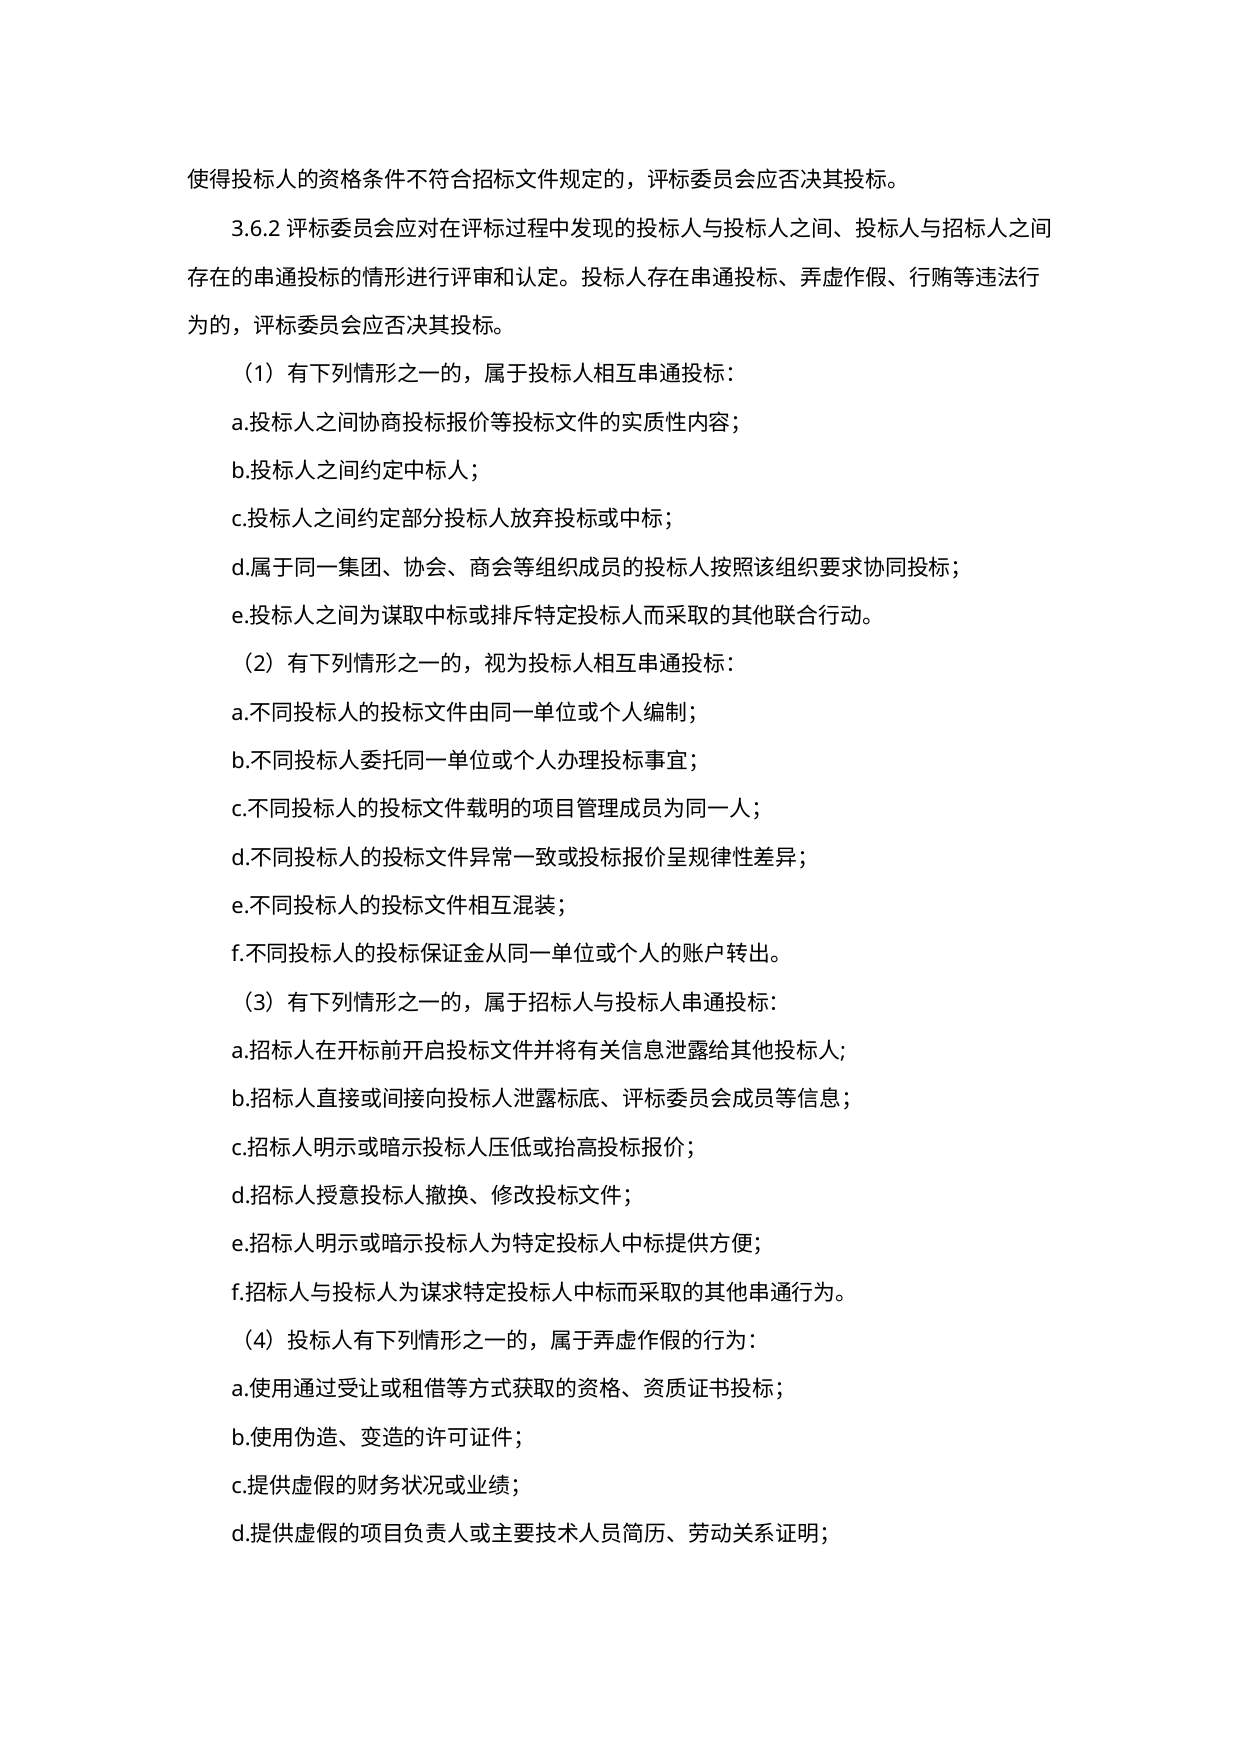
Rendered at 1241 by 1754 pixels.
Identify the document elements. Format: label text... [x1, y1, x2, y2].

text e.招标人明示或暗示投标人为特定投标人中标提供方便； [187, 1226, 1053, 1259]
text d.不同投标人的投标文件异常一致或投标报价呈规律性差异； [187, 839, 1053, 872]
text a.招标人在开标前开启投标文件并将有关信息泄露给其他投标人; [187, 1033, 1053, 1065]
text d.招标人授意投标人撤换、修改投标文件； [187, 1178, 1053, 1210]
text c.招标人明示或暗示投标人压低或抬高投标报价； [187, 1129, 1053, 1162]
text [187, 162, 1053, 194]
text （4）投标人有下列情形之一的，属于弄虚作假的行为： [187, 1323, 1053, 1355]
text d.属于同一集团、协会、商会等组织成员的投标人按照该组织要求协同投标； [187, 549, 1053, 582]
text （2）有下列情形之一的，视为投标人相互串通投标： [187, 646, 1053, 679]
text c.不同投标人的投标文件载明的项目管理成员为同一人； [187, 791, 1053, 824]
text a.不同投标人的投标文件由同一单位或个人编制； [187, 694, 1053, 727]
text c.投标人之间约定部分投标人放弃投标或中标； [187, 501, 1053, 534]
text b.招标人直接或间接向投标人泄露标底、评标委员会成员等信息； [187, 1081, 1053, 1114]
text e.投标人之间为谋取中标或排斥特定投标人而采取的其他联合行动。 [187, 598, 1053, 630]
text （3）有下列情形之一的，属于招标人与投标人串通投标： [187, 984, 1053, 1017]
text b.使用伪造、变造的许可证件； [187, 1419, 1053, 1452]
text 3.6.2 评标委员会应对在评标过程中发现的投标人与投标人之间、投标人与招标人之间存在的串通投标的情形进行评审和认定。投标人存在串通投标、弄虚作假、行贿等违法行为的，评标委员会应否决其投标。 [187, 210, 1053, 340]
text （1）有下列情形之一的，属于投标人相互串通投标： [187, 356, 1053, 389]
text d.提供虚假的项目负责人或主要技术人员简历、劳动关系证明； [187, 1516, 1053, 1549]
text f.招标人与投标人为谋求特定投标人中标而采取的其他串通行为。 [187, 1274, 1053, 1307]
text b.不同投标人委托同一单位或个人办理投标事宜； [187, 743, 1053, 775]
text f.不同投标人的投标保证金从同一单位或个人的账户转出。 [187, 936, 1053, 969]
text e.不同投标人的投标文件相互混装； [187, 888, 1053, 920]
text a.投标人之间协商投标报价等投标文件的实质性内容； [187, 404, 1053, 437]
text c.提供虚假的财务状况或业绩； [187, 1468, 1053, 1500]
text a.使用通过受让或租借等方式获取的资格、资质证书投标； [187, 1371, 1053, 1404]
text b.投标人之间约定中标人； [187, 453, 1053, 485]
